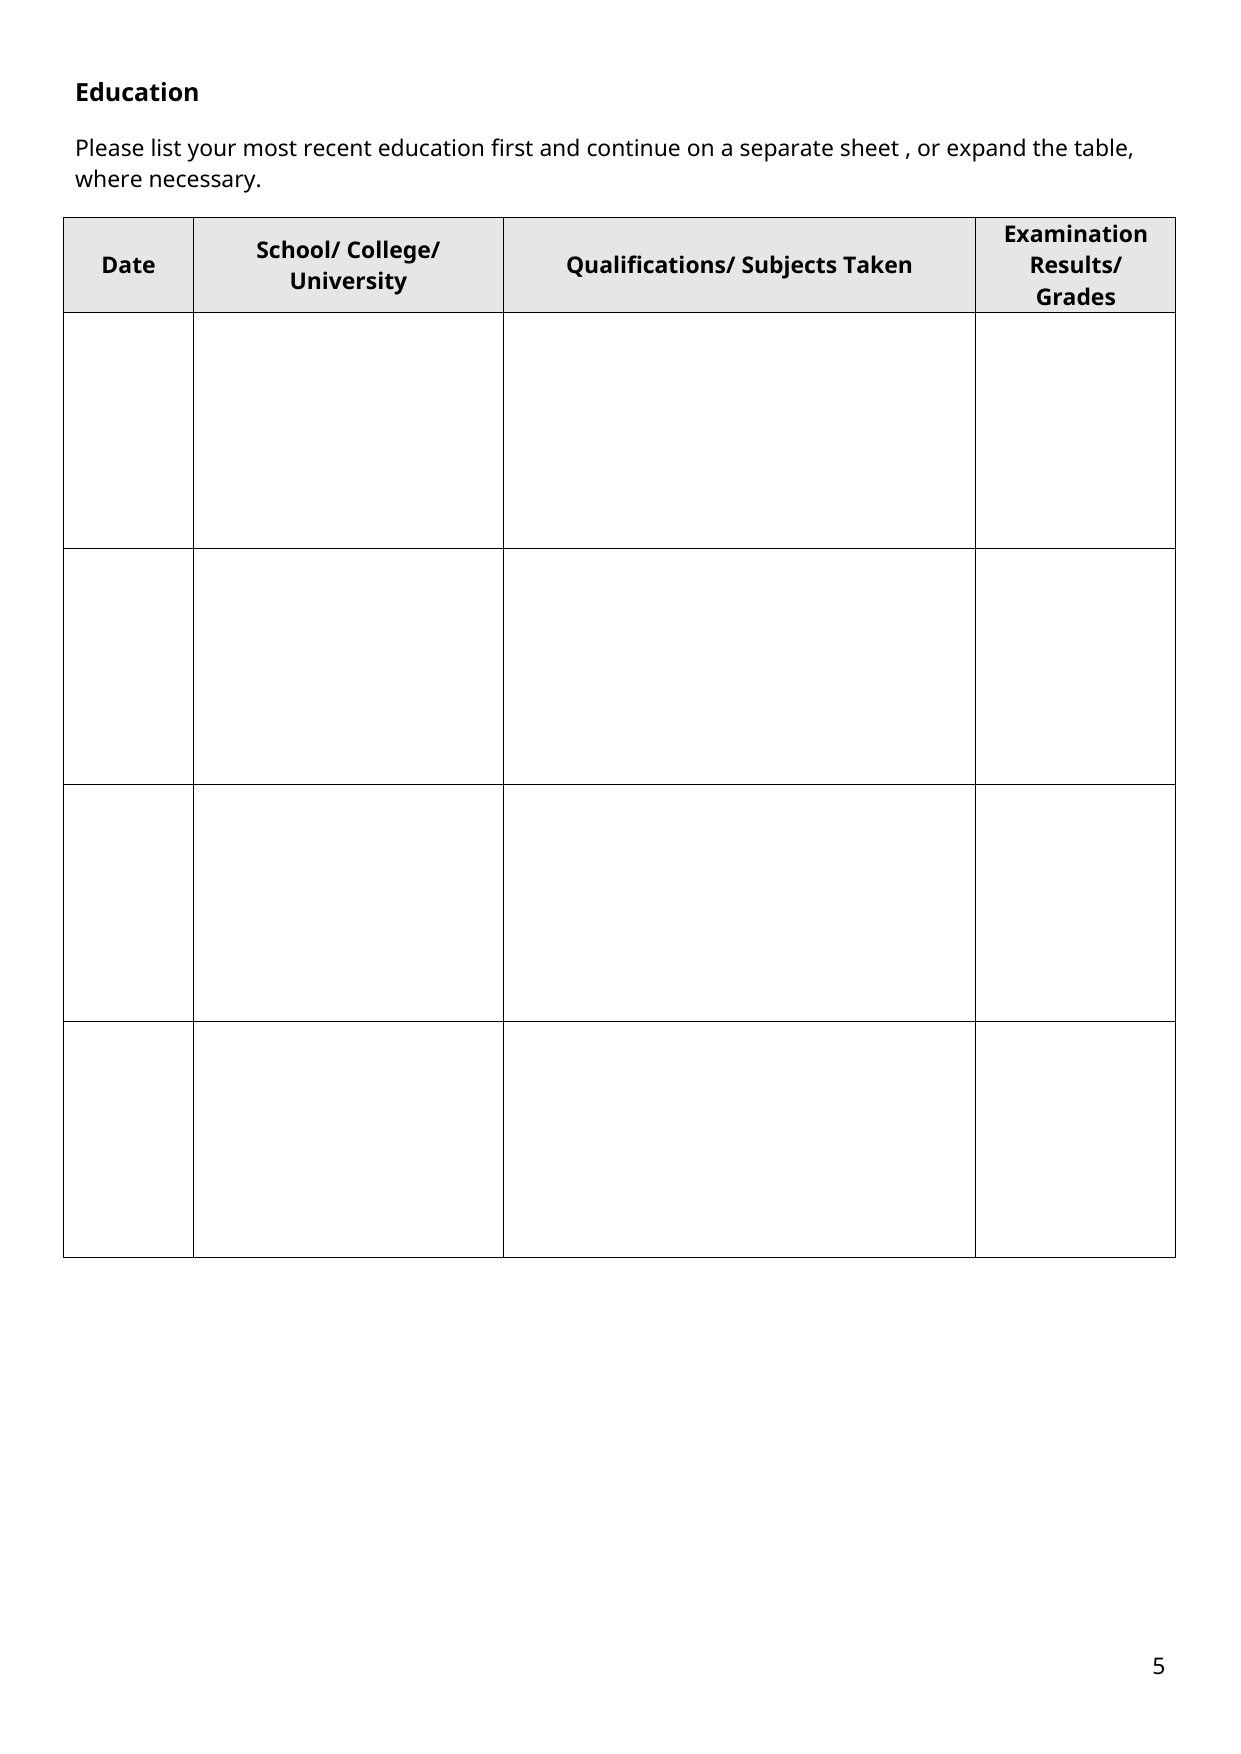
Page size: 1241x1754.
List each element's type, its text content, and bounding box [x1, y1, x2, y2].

table_header Examination Results/ Grades [976, 218, 1175, 312]
table_cell [194, 1022, 503, 1257]
table_cell [976, 549, 1175, 784]
table_header School/ College/ University [194, 218, 503, 312]
table_cell [504, 785, 975, 1021]
table_cell [976, 313, 1175, 548]
text Education [75, 75, 1165, 109]
table_cell [504, 549, 975, 784]
table_cell [976, 1022, 1175, 1257]
table_cell [64, 1022, 193, 1257]
table_cell [194, 785, 503, 1021]
table_header Date [64, 218, 193, 312]
table_cell [64, 313, 193, 548]
text Please list your most recent education first and continue on a separate sheet , or expand the table, where necessary. [75, 132, 1165, 194]
table_cell [64, 549, 193, 784]
table_header Qualifications/ Subjects Taken [504, 218, 975, 312]
table_cell [504, 1022, 975, 1257]
table_cell [194, 549, 503, 784]
table_cell [194, 313, 503, 548]
table_cell [976, 785, 1175, 1021]
table_cell [504, 313, 975, 548]
table_cell [64, 785, 193, 1021]
